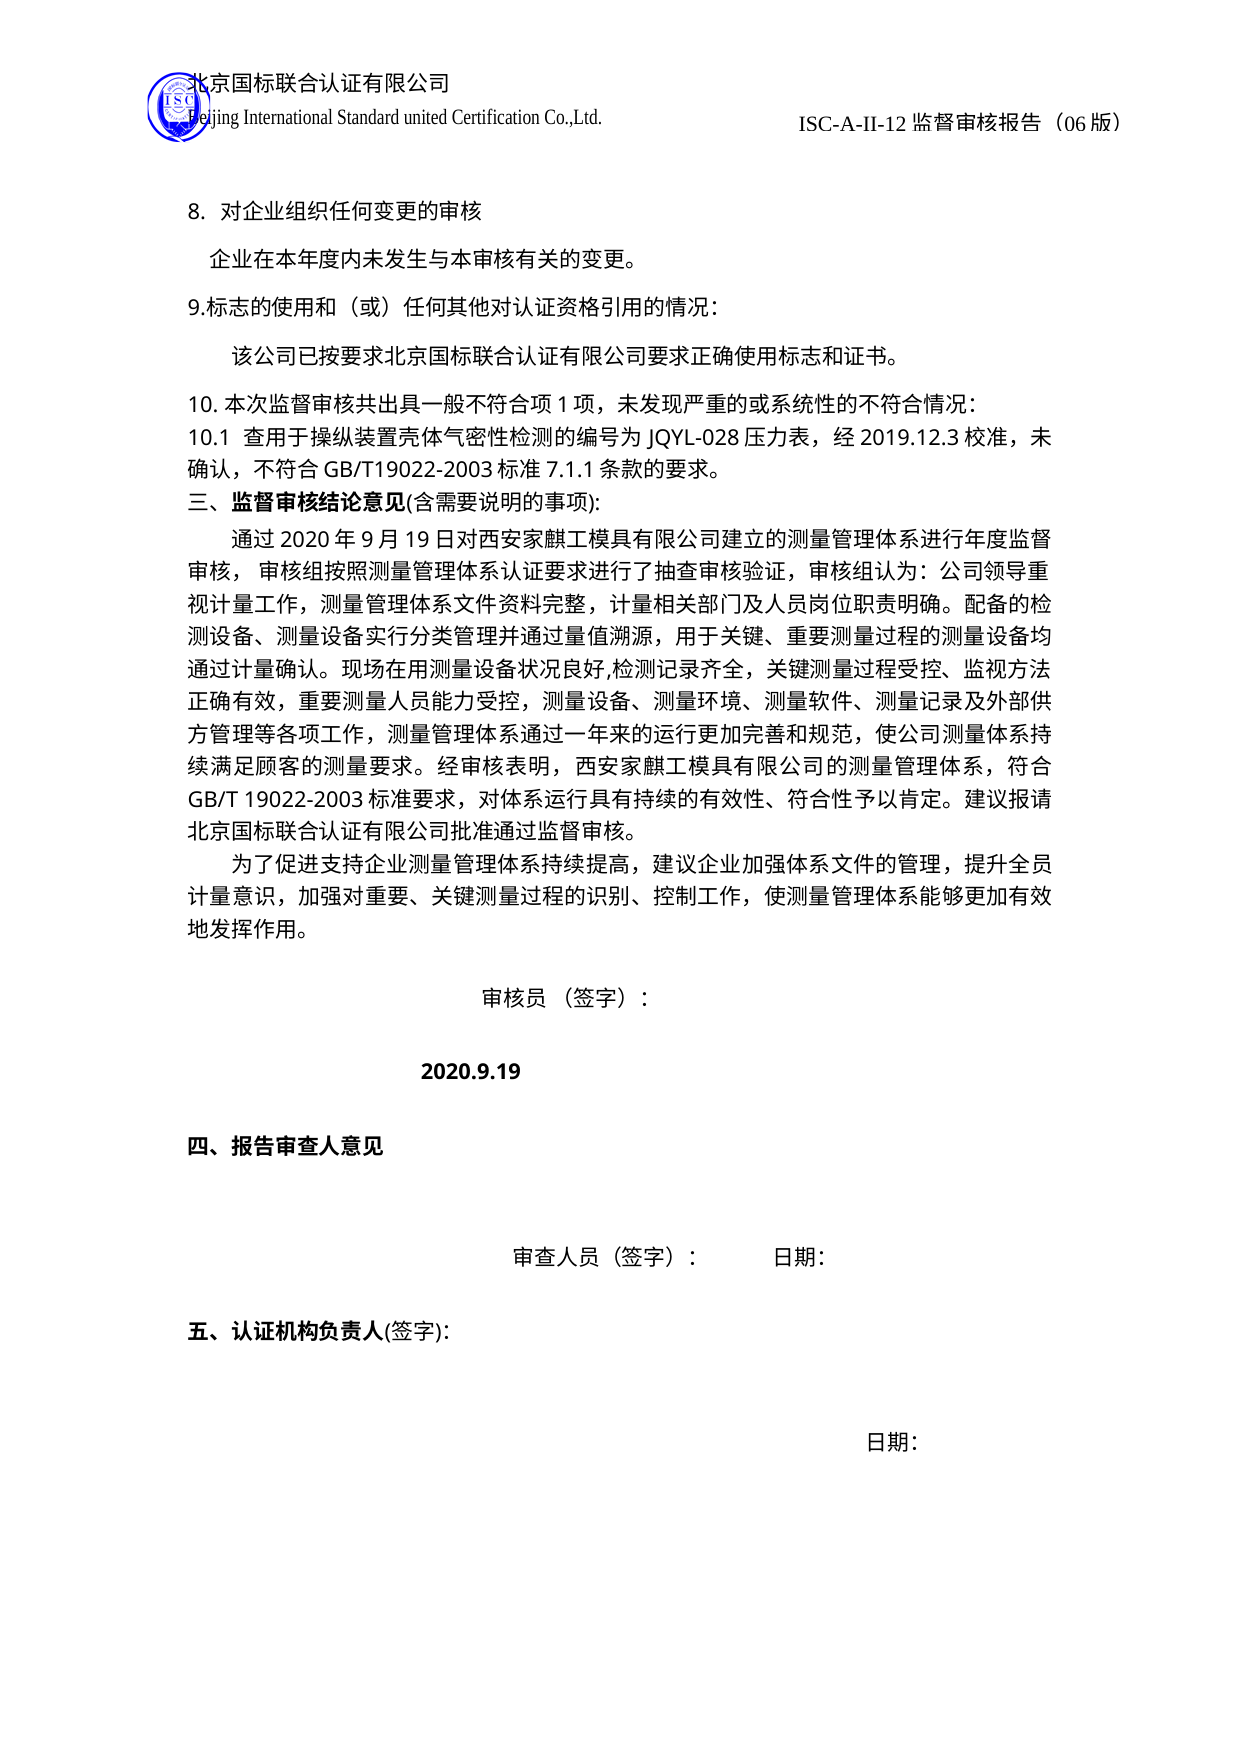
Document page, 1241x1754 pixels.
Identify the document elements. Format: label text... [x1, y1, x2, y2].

text 四、报告审查人意见 [187, 1129, 911, 1161]
list 对企业组织任何变更的审核 [187, 193, 1053, 226]
picture [146, 72, 210, 141]
list 日期： [187, 1424, 943, 1457]
text 通过2020年9月19日对西安家麒工模具有限公司建立的测量管理体系进行年度监督审核， 审核组按照测量管理体系认证要求进行了抽查审核验证，审核组认为：公司领导重视计量工作，测量管理体系文件资料完整，计量相关部门及人员岗位职责明确。配备的检测设备、测量设备实行分类管理并通过量值溯源，用于关键、重要测量过程的测量设备均通过计量确认。现场在用测量设备状况良好,检测记录齐全，关键测量过程受控、监视方法正确有效，重要测量人员能力受控，测量设备、测量环境、测量软件、测量记录及外部供方管理等各项工作，测量管理体系通过一年来的运行更加完善和规范，使公司测量体系持续满足顾客的测量要求。经审核表明，西安家麒工模具有限公司的测量管理体系，符合GB/T 19022-2003标准要求，对体系运行具有持续的有效性、符合性予以肯定。建议报请北京国标联合认证有限公司批准通过监督审核。 [187, 521, 1053, 846]
text 10. 本次监督审核共出具一般不符合项1项，未发现严重的或系统性的不符合情况： [187, 387, 1053, 419]
text 10.1 查用于操纵装置壳体气密性检测的编号为JQYL-028压力表，经2019.12.3校准，未确认，不符合GB/T19022-2003标准7.1.1条款的要求。 [187, 419, 1053, 484]
text 该公司已按要求北京国标联合认证有限公司要求正确使用标志和证书。 [187, 338, 1053, 371]
text 9.标志的使用和（或）任何其他对认证资格引用的情况： [187, 290, 1053, 323]
text 审核员 （签字）： [187, 981, 954, 1013]
text 企业在本年度内未发生与本审核有关的变更。 [187, 242, 1053, 274]
text 审查人员（签字）： 日期： [187, 1239, 1053, 1272]
text 为了促进支持企业测量管理体系持续提高，建议企业加强体系文件的管理，提升全员计量意识，加强对重要、关键测量过程的识别、控制工作，使测量管理体系能够更加有效地发挥作用。 [187, 846, 1053, 944]
list 五、认证机构负责人(签字)： [187, 1314, 943, 1346]
list 监督审核结论意见(含需要说明的事项): [187, 484, 1053, 517]
text 2020.9.19 [187, 1055, 911, 1087]
